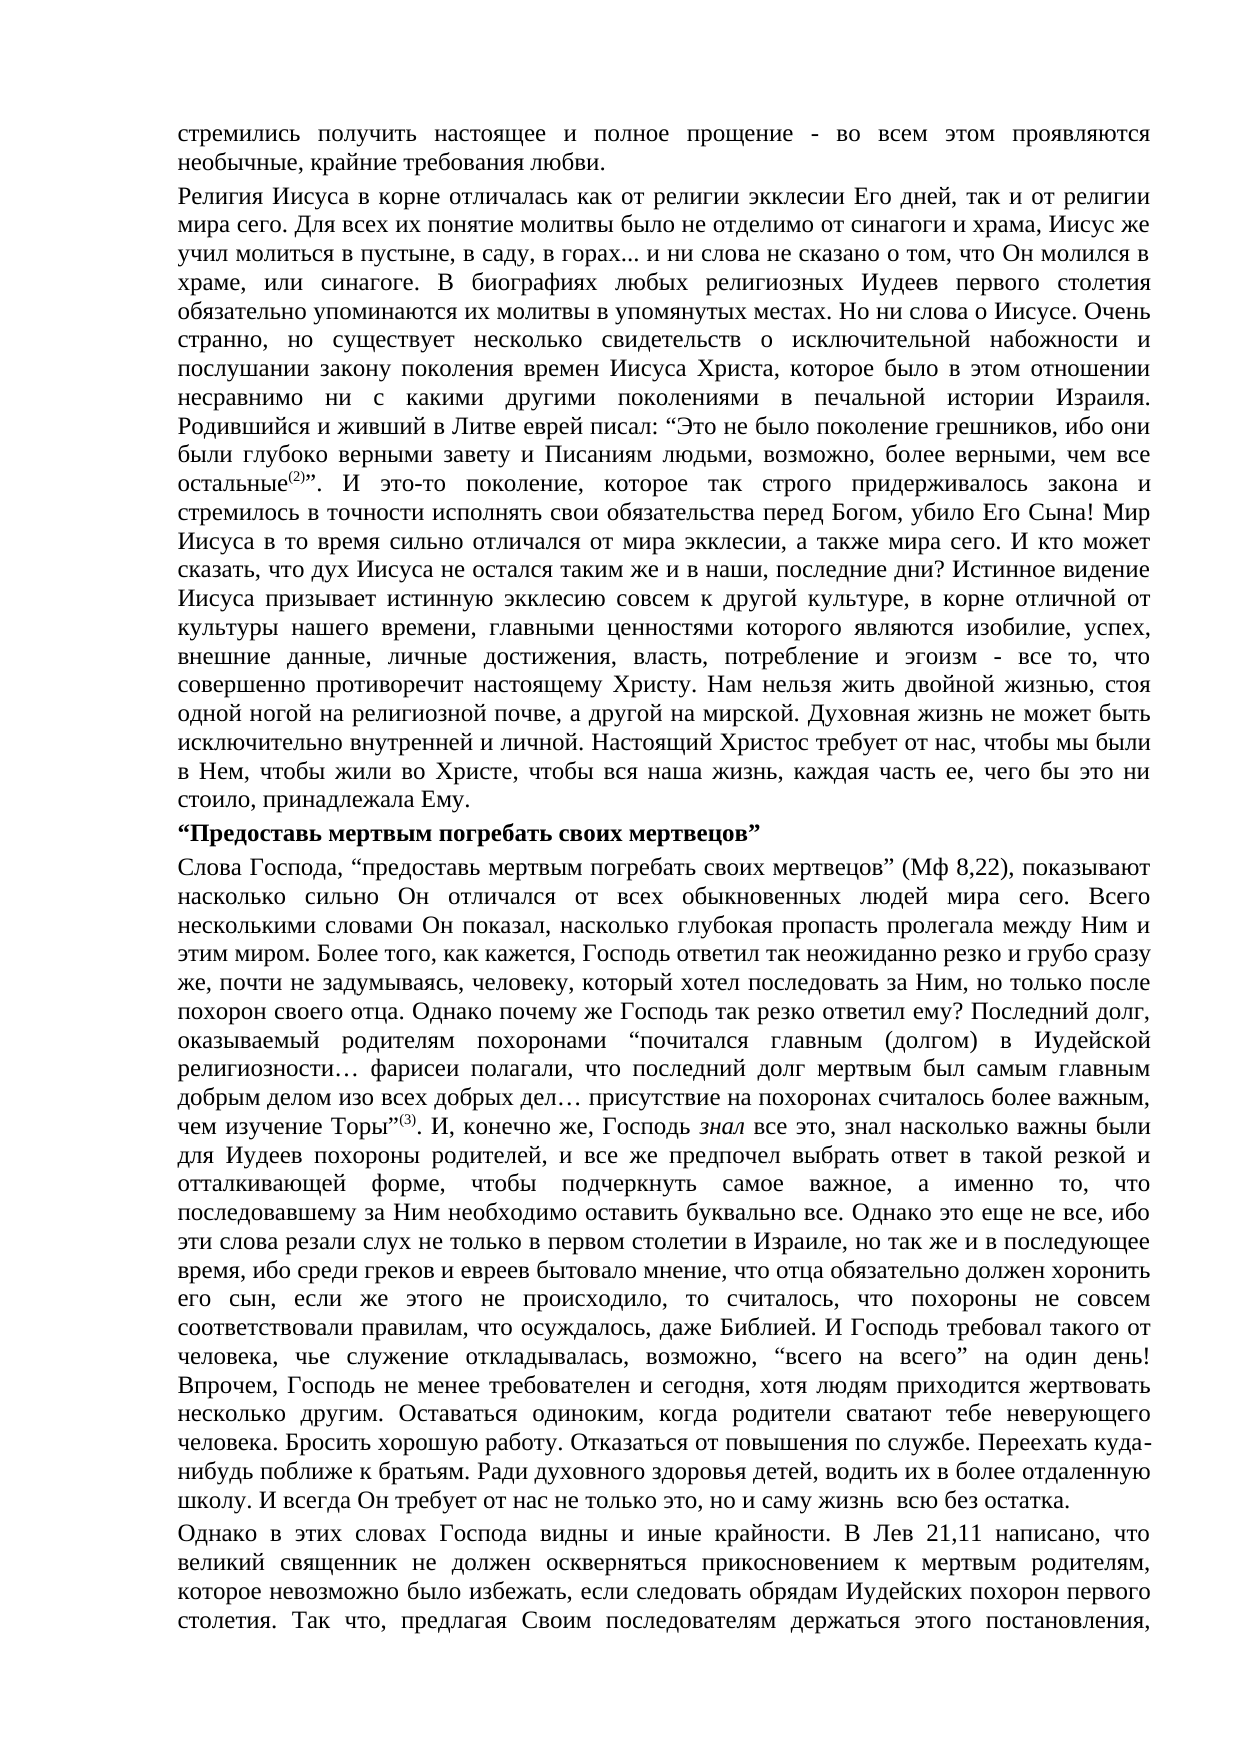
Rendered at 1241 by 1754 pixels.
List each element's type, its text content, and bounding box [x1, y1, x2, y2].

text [177, 1518, 1152, 1633]
text Слова Господа, “предоставь мертвым погребать своих мертвецов” (Мф 8,22), показывают насколько сильно Он отличался от всех обыкновенных людей мира сего. Всего несколькими словами Он показал, насколько глубокая пропасть пролегала между Ним и этим миром. Более того, как кажется, Господь ответил так неожиданно резко и грубо сразу же, почти не задумываясь, человеку, который хотел последовать за Ним, но только после похорон своего отца. Однако почему же Господь так резко ответил ему? Последний долг, оказываемый родителям похоронами “почитался главным (долгом) в Иудейской религиозности… фарисеи полагали, что последний долг мертвым был самым главным добрым делом изо всех добрых дел… присутствие на похоронах считалось более важным, чем изучение Торы”(3). И, конечно же, Господь знал все это, знал насколько важны были для Иудеев похороны родителей, и все же предпочел выбрать ответ в такой резкой и отталкивающей форме, чтобы подчеркнуть самое важное, а именно то, что последовавшему за Ним необходимо оставить буквально все. Однако это еще не все, ибо эти слова резали слух не только в первом столетии в Израиле, но так же и в последующее время, ибо среди греков и евреев бытовало мнение, что отца обязательно должен хоронить его сын, если же этого не происходило, то считалось, что похороны не совсем соответствовали правилам, что осуждалось, даже Библией. И Господь требовал такого от человека, чье служение откладывалась, возможно, “всего на всего” на один день! Впрочем, Господь не менее требователен и сегодня, хотя людям приходится жертвовать несколько другим. Оставаться одиноким, когда родители сватают тебе неверующего человека. Бросить хорошую работу. Отказаться от повышения по службе. Переехать куданибудь поближе к братьям. Ради духовного здоровья детей, водить их в более отдаленную школу. И всегда Он требует от нас не только это, но и саму жизнь всю без остатка. [177, 852, 1152, 1513]
text “Предоставь мертвым погребать своих мертвецов” [177, 818, 1152, 847]
text Религия Иисуса в корне отличалась как от религии экклесии Его дней, так и от религии мира сего. Для всех их понятие молитвы было не отделимо от синагоги и храма, Иисус же учил молиться в пустыне, в саду, в горах... и ни слова не сказано о том, что Он молился в храме, или синагоге. В биографиях любых религиозных Иудеев первого столетия обязательно упоминаются их молитвы в упомянутых местах. Но ни слова о Иисусе. Очень странно, но существует несколько свидетельств о исключительной набожности и послушании закону поколения времен Иисуса Христа, которое было в этом отношении несравнимо ни с какими другими поколениями в печальной истории Израиля. Родившийся и живший в Литве еврей писал: “Это не было поколение грешников, ибо они были глубоко верными завету и Писаниям людьми, возможно, более верными, чем все остальные(2)”. И это-то поколение, которое так строго придерживалось закона и стремилось в точности исполнять свои обязательства перед Богом, убило Его Сына! Мир Иисуса в то время сильно отличался от мира экклесии, а также мира сего. И кто может сказать, что дух Иисуса не остался таким же и в наши, последние дни? Истинное видение Иисуса призывает истинную экклесию совсем к другой культуре, в корне отличной от культуры нашего времени, главными ценностями которого являются изобилие, успех, внешние данные, личные достижения, власть, потребление и эгоизм - все то, что совершенно противоречит настоящему Христу. Нам нельзя жить двойной жизнью, стоя одной ногой на религиозной почве, а другой на мирской. Духовная жизнь не может быть исключительно внутренней и личной. Настоящий Христос требует от нас, чтобы мы были в Нем, чтобы жили во Христе, чтобы вся наша жизнь, каждая часть ее, чего бы это ни стоило, принадлежала Ему. [177, 181, 1152, 813]
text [177, 118, 1152, 176]
